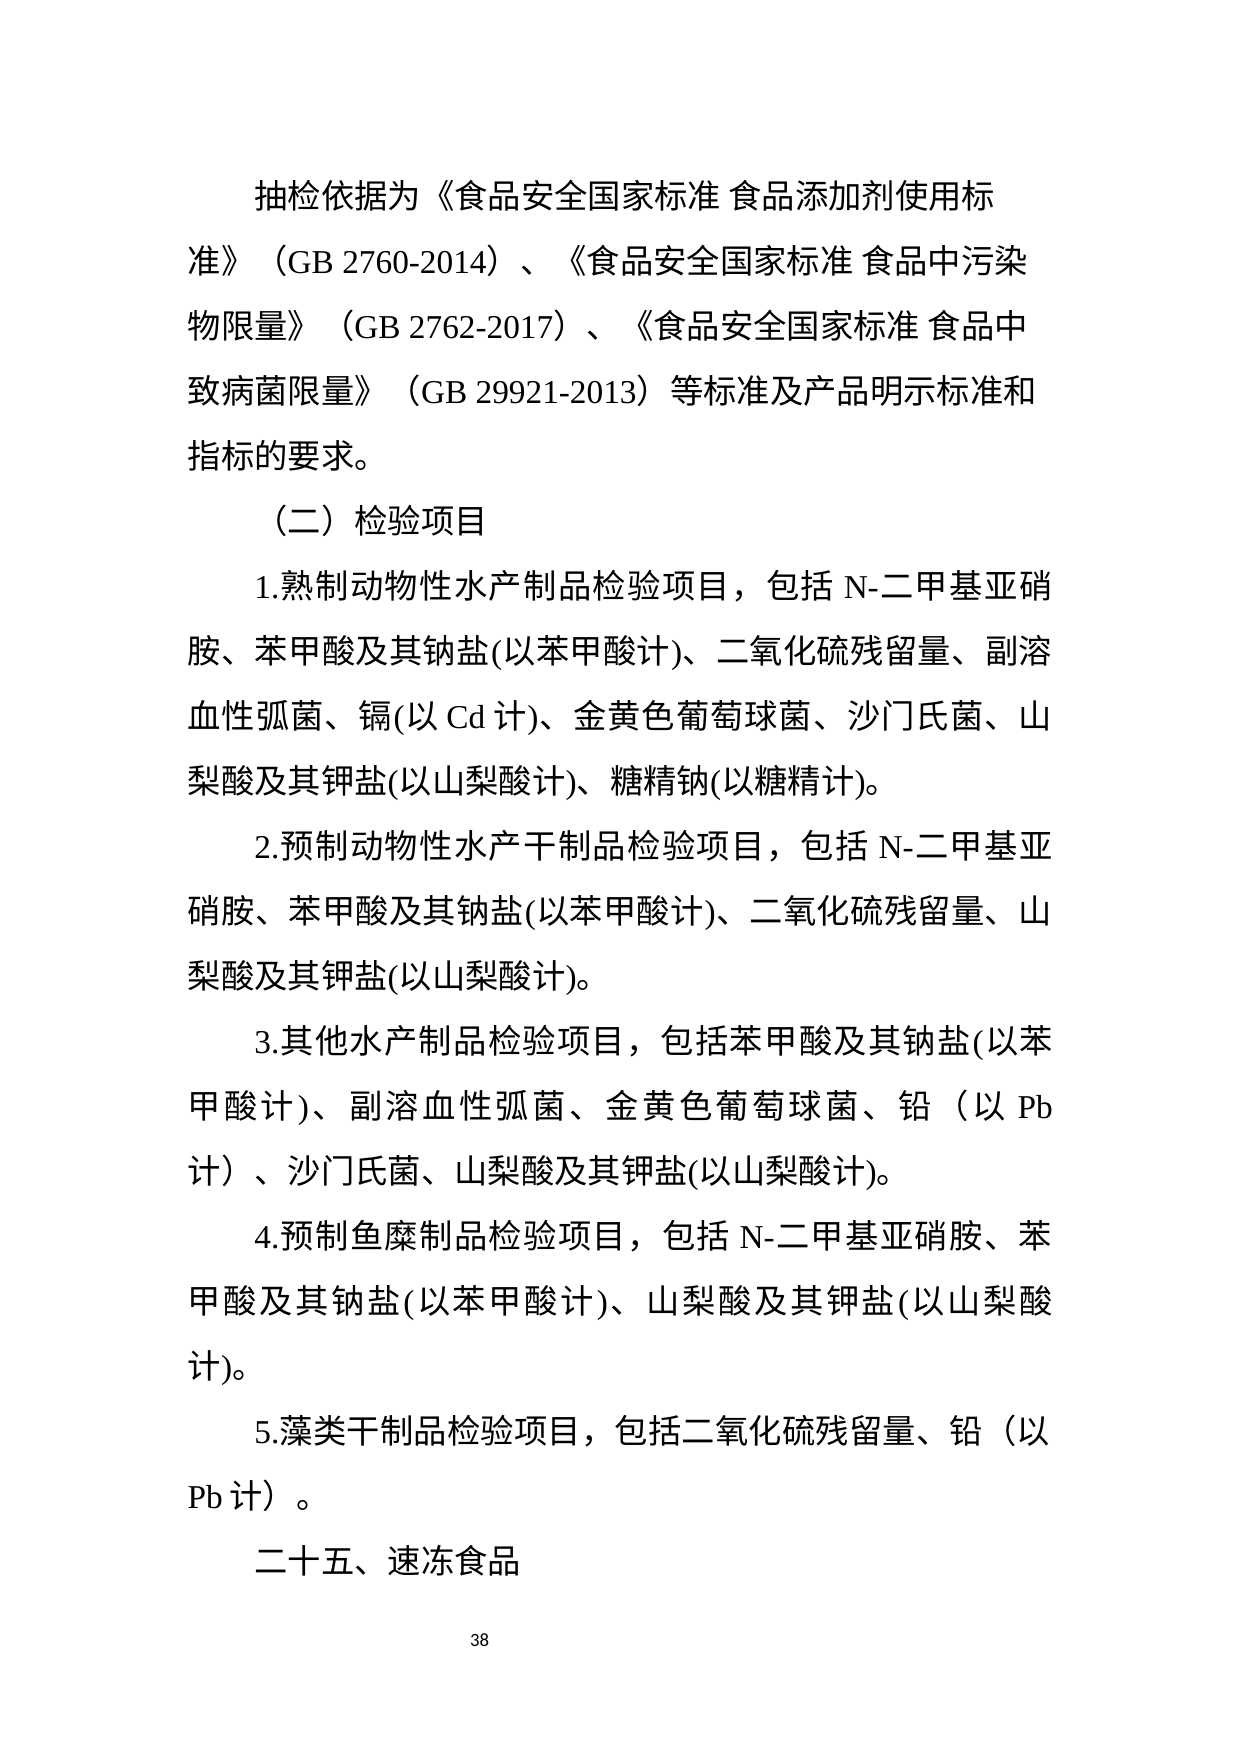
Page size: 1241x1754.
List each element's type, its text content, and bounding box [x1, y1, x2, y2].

text （二）检验项目 [187, 487, 1053, 552]
text 2.预制动物性水产干制品检验项目，包括N-二甲基亚硝胺、苯甲酸及其钠盐(以苯甲酸计)、二氧化硫残留量、山梨酸及其钾盐(以山梨酸计)。 [187, 812, 1053, 1007]
text 5.藻类干制品检验项目，包括二氧化硫残留量、铅（以Pb计）。 [187, 1397, 1053, 1527]
text 抽检依据为《食品安全国家标准 食品添加剂使用标准》（GB 2760-2014）、《食品安全国家标准 食品中污染物限量》（GB 2762-2017）、《食品安全国家标准 食品中致病菌限量》（GB 29921-2013）等标准及产品明示标准和指标的要求。 [187, 162, 1053, 487]
text 3.其他水产制品检验项目，包括苯甲酸及其钠盐(以苯甲酸计)、副溶血性弧菌、金黄色葡萄球菌、铅（以Pb计）、沙门氏菌、山梨酸及其钾盐(以山梨酸计)。 [187, 1007, 1053, 1202]
text 二十五、速冻食品 [187, 1527, 1053, 1592]
text 4.预制鱼糜制品检验项目，包括N-二甲基亚硝胺、苯甲酸及其钠盐(以苯甲酸计)、山梨酸及其钾盐(以山梨酸计)。 [187, 1202, 1053, 1397]
text 1.熟制动物性水产制品检验项目，包括N-二甲基亚硝胺、苯甲酸及其钠盐(以苯甲酸计)、二氧化硫残留量、副溶血性弧菌、镉(以Cd计)、金黄色葡萄球菌、沙门氏菌、山梨酸及其钾盐(以山梨酸计)、糖精钠(以糖精计)。 [187, 552, 1053, 812]
